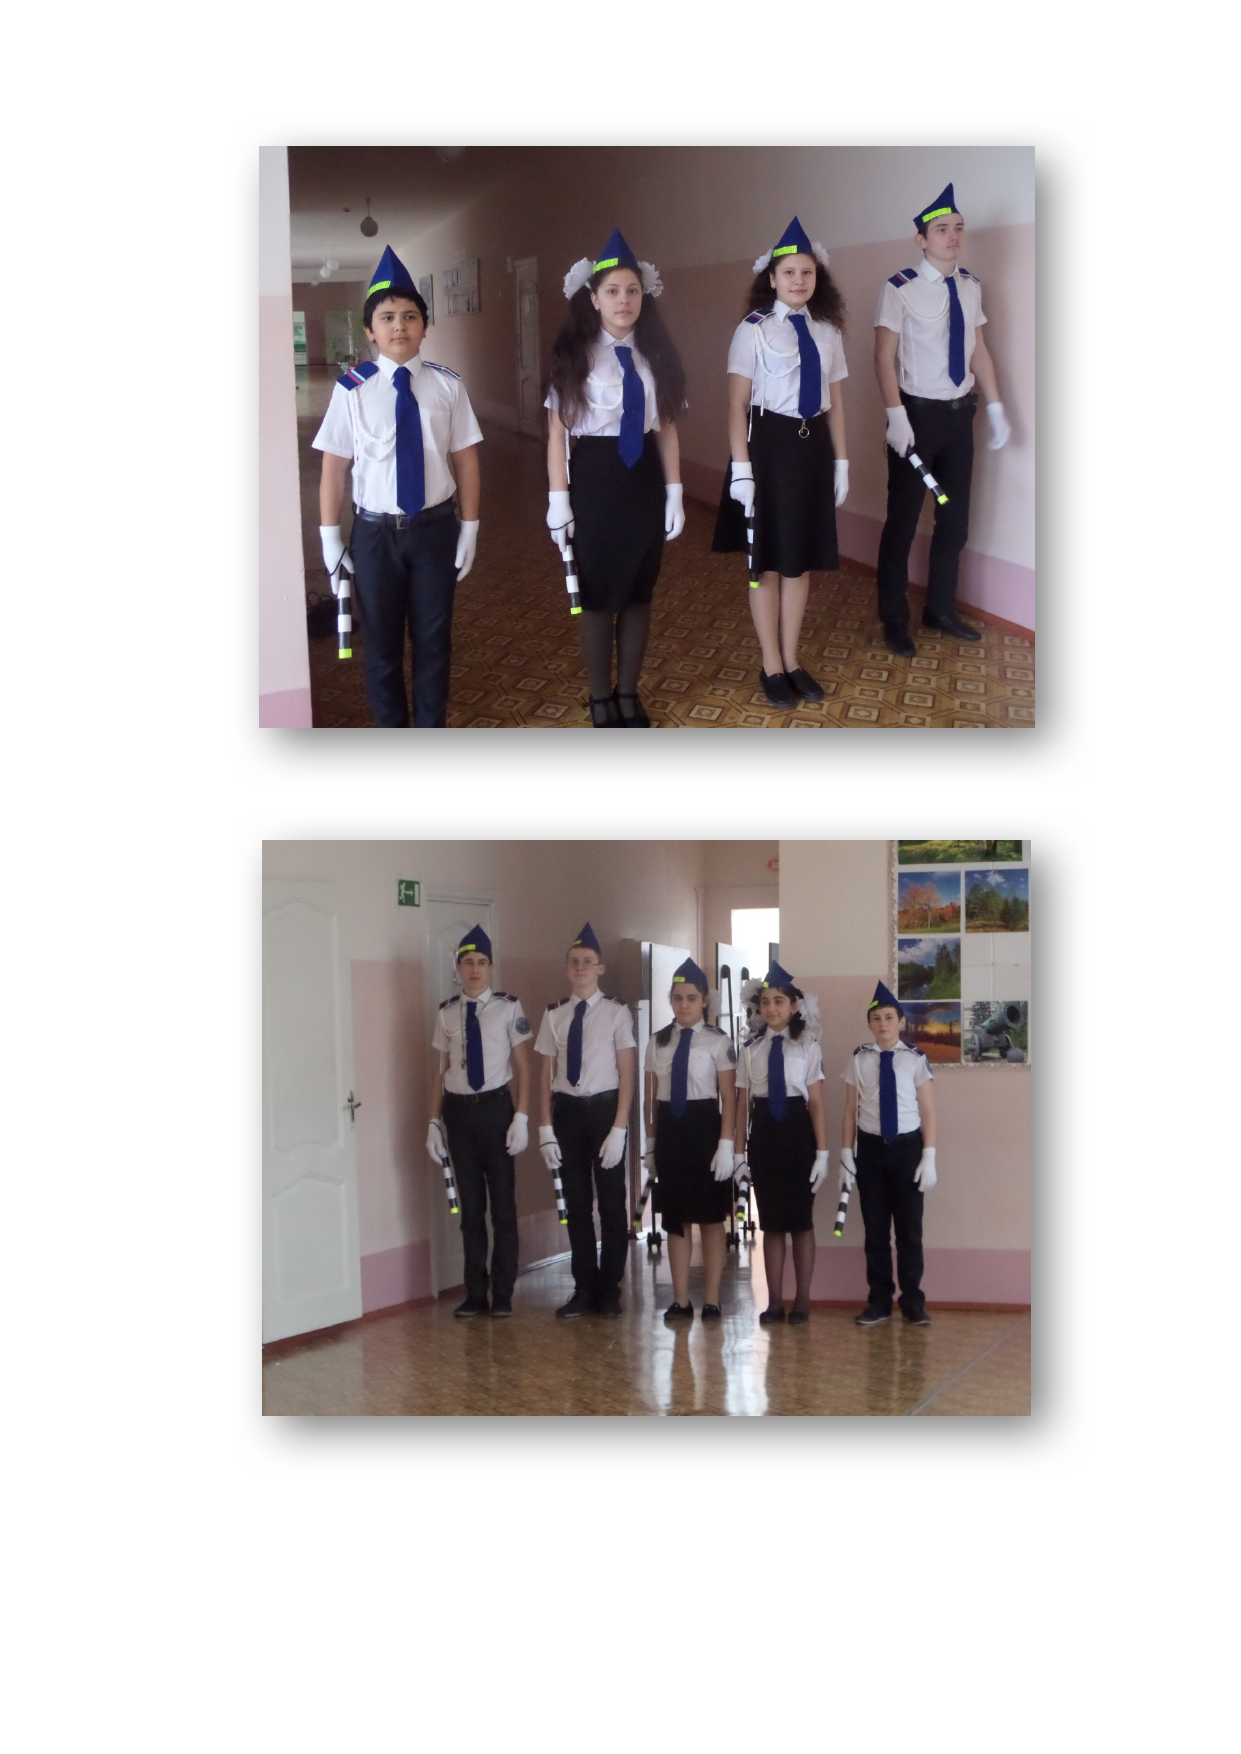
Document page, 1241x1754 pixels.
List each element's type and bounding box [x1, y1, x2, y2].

picture [262, 840, 1031, 1416]
picture [259, 146, 1035, 728]
